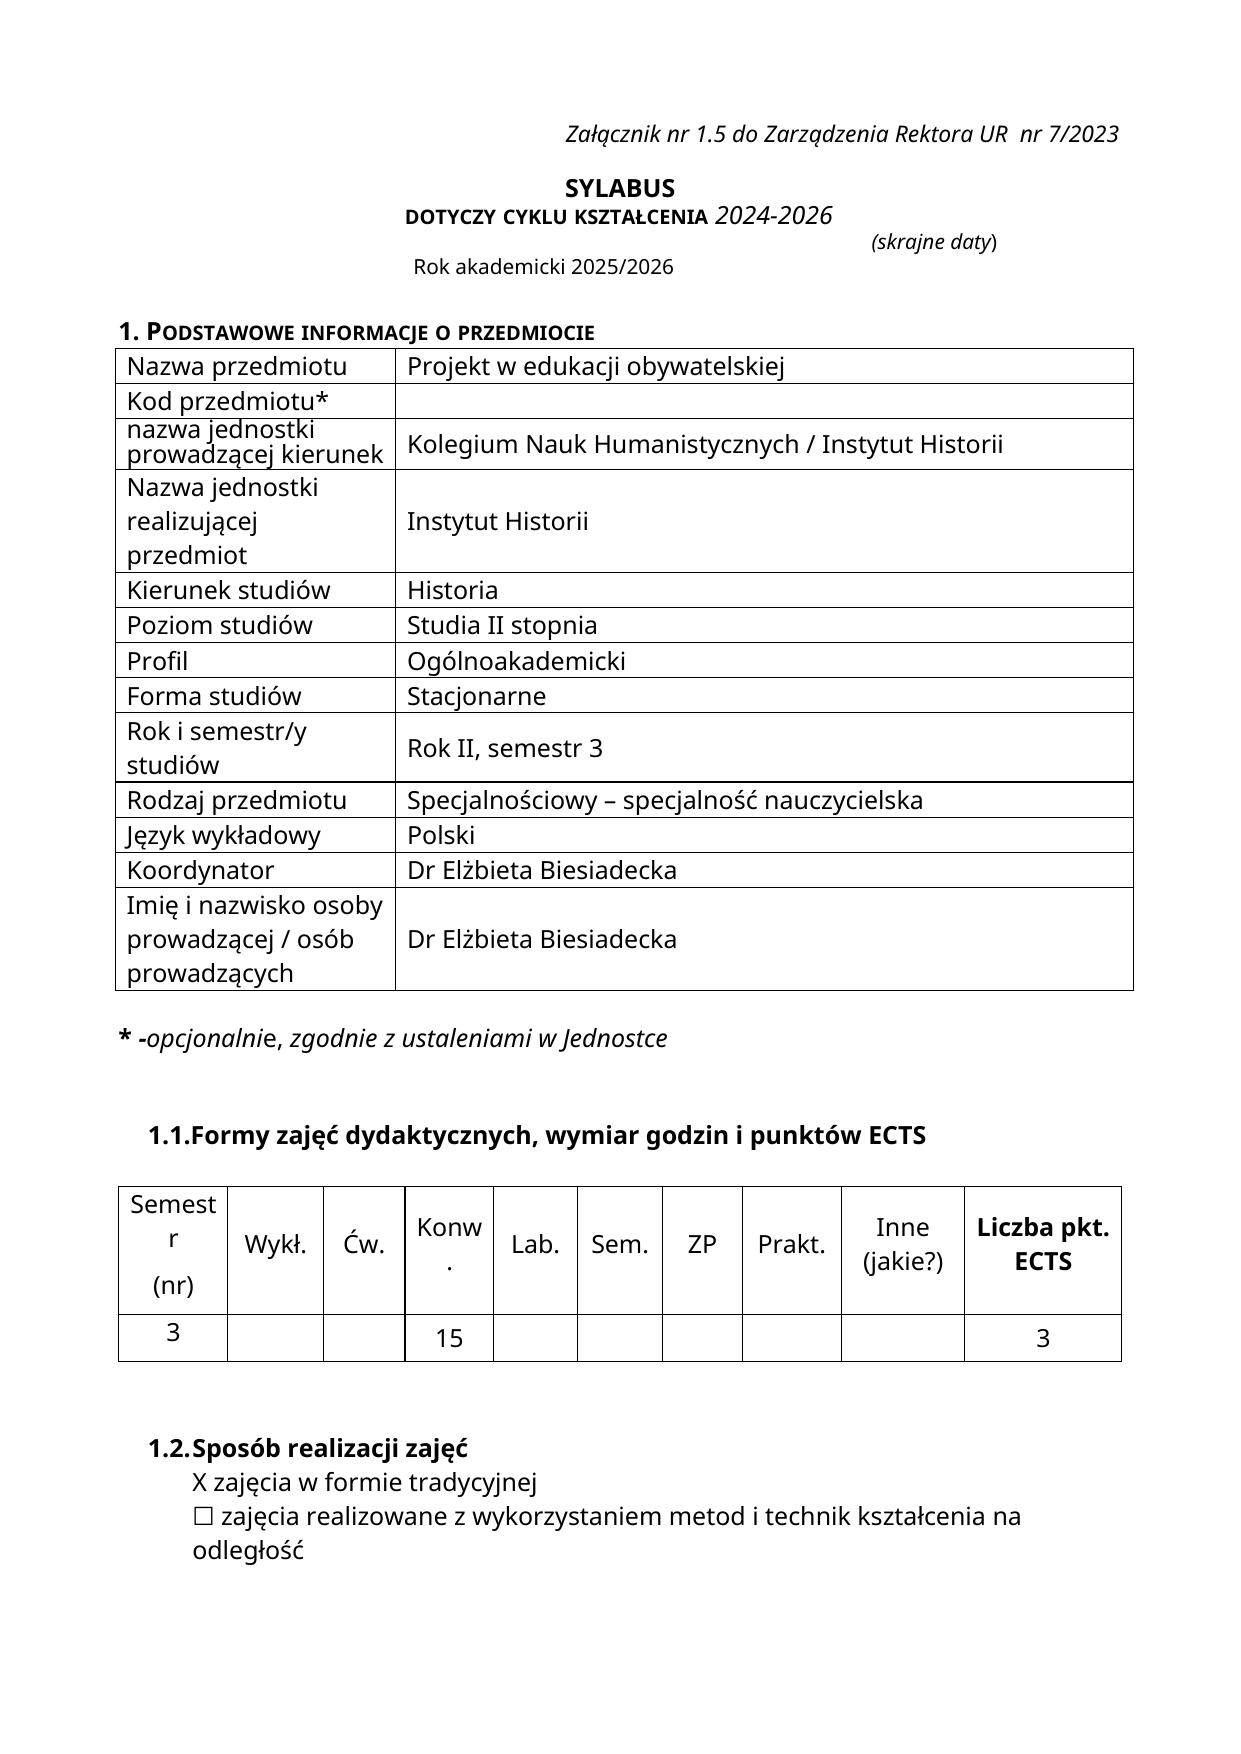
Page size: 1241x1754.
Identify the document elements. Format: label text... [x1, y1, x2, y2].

table_header Nazwa przedmiotu [116, 349, 395, 382]
table_cell Specjalnościowy – specjalność nauczycielska [396, 783, 1133, 817]
table_cell Historia [396, 573, 1133, 607]
table_cell [663, 1315, 742, 1361]
table_header Projekt w edukacji obywatelskiej [396, 349, 1133, 382]
table_header Ćw. [324, 1187, 404, 1314]
table_header Lab. [494, 1187, 577, 1314]
text 1.1.Formy zajęć dydaktycznych, wymiar godzin i punktów ECTS [148, 1117, 1122, 1152]
table_cell [396, 384, 1133, 418]
table_cell 3 [965, 1315, 1121, 1361]
table_header Konw. [406, 1187, 493, 1314]
table_cell [228, 1315, 323, 1361]
table_cell Nazwa jednostki realizującej przedmiot [116, 470, 395, 572]
table_cell Rodzaj przedmiotu [116, 783, 395, 817]
table_cell [578, 1315, 662, 1361]
table_cell Rok II, semestr 3 [396, 713, 1133, 781]
text SYLABUS [118, 170, 1122, 204]
table_cell Dr Elżbieta Biesiadecka [396, 853, 1133, 887]
table_cell Polski [396, 818, 1133, 852]
table_cell Dr Elżbieta Biesiadecka [396, 888, 1133, 990]
table_header Inne (jakie?) [842, 1187, 964, 1314]
table_cell Ogólnoakademicki [396, 643, 1133, 677]
table_cell 3 [119, 1315, 227, 1361]
table_header ZP [663, 1187, 742, 1314]
table_cell Imię i nazwisko osoby prowadzącej / osób prowadzących [116, 888, 395, 990]
table_cell [842, 1315, 964, 1361]
text ☐ zajęcia realizowane z wykorzystaniem metod i technik kształcenia na odległość [192, 1498, 1122, 1566]
text (skrajne daty) [118, 229, 1122, 254]
table_cell Kod przedmiotu* [116, 384, 395, 418]
table_header Semestr (nr) [119, 1187, 227, 1314]
text Załącznik nr 1.5 do Zarządzenia Rektora UR nr 7/2023 [118, 118, 1122, 149]
table_cell 15 [406, 1315, 493, 1361]
table_cell Rok i semestr/y studiów [116, 713, 395, 781]
table_cell Kierunek studiów [116, 573, 395, 607]
text dotyczy cyklu kształcenia 2024-2026 [118, 204, 1122, 229]
table_cell Język wykładowy [116, 818, 395, 852]
table_header Liczba pkt. ECTS [965, 1187, 1121, 1314]
table_cell nazwa jednostki prowadzącej kierunek [116, 419, 395, 469]
table_cell Poziom studiów [116, 608, 395, 642]
table_cell [324, 1315, 404, 1361]
table_header Prakt. [743, 1187, 841, 1314]
text * -opcjonalnie, zgodnie z ustaleniami w Jednostce [118, 1020, 1122, 1054]
text Rok akademicki 2025/2026 [118, 254, 1122, 279]
table_cell [743, 1315, 841, 1361]
table_cell Profil [116, 643, 395, 677]
text 1. Podstawowe informacje o przedmiocie [118, 313, 1122, 347]
table_cell Kolegium Nauk Humanistycznych / Instytut Historii [396, 419, 1133, 469]
table_header Wykł. [228, 1187, 323, 1314]
table_cell [494, 1315, 577, 1361]
text 1.2. Sposób realizacji zajęć [148, 1430, 1122, 1464]
table_cell Forma studiów [116, 678, 395, 712]
table_cell Koordynator [116, 853, 395, 887]
table_cell Stacjonarne [396, 678, 1133, 712]
table_header Sem. [578, 1187, 662, 1314]
text X zajęcia w formie tradycyjnej [192, 1464, 1122, 1498]
table_cell Studia II stopnia [396, 608, 1133, 642]
table_cell Instytut Historii [396, 470, 1133, 572]
